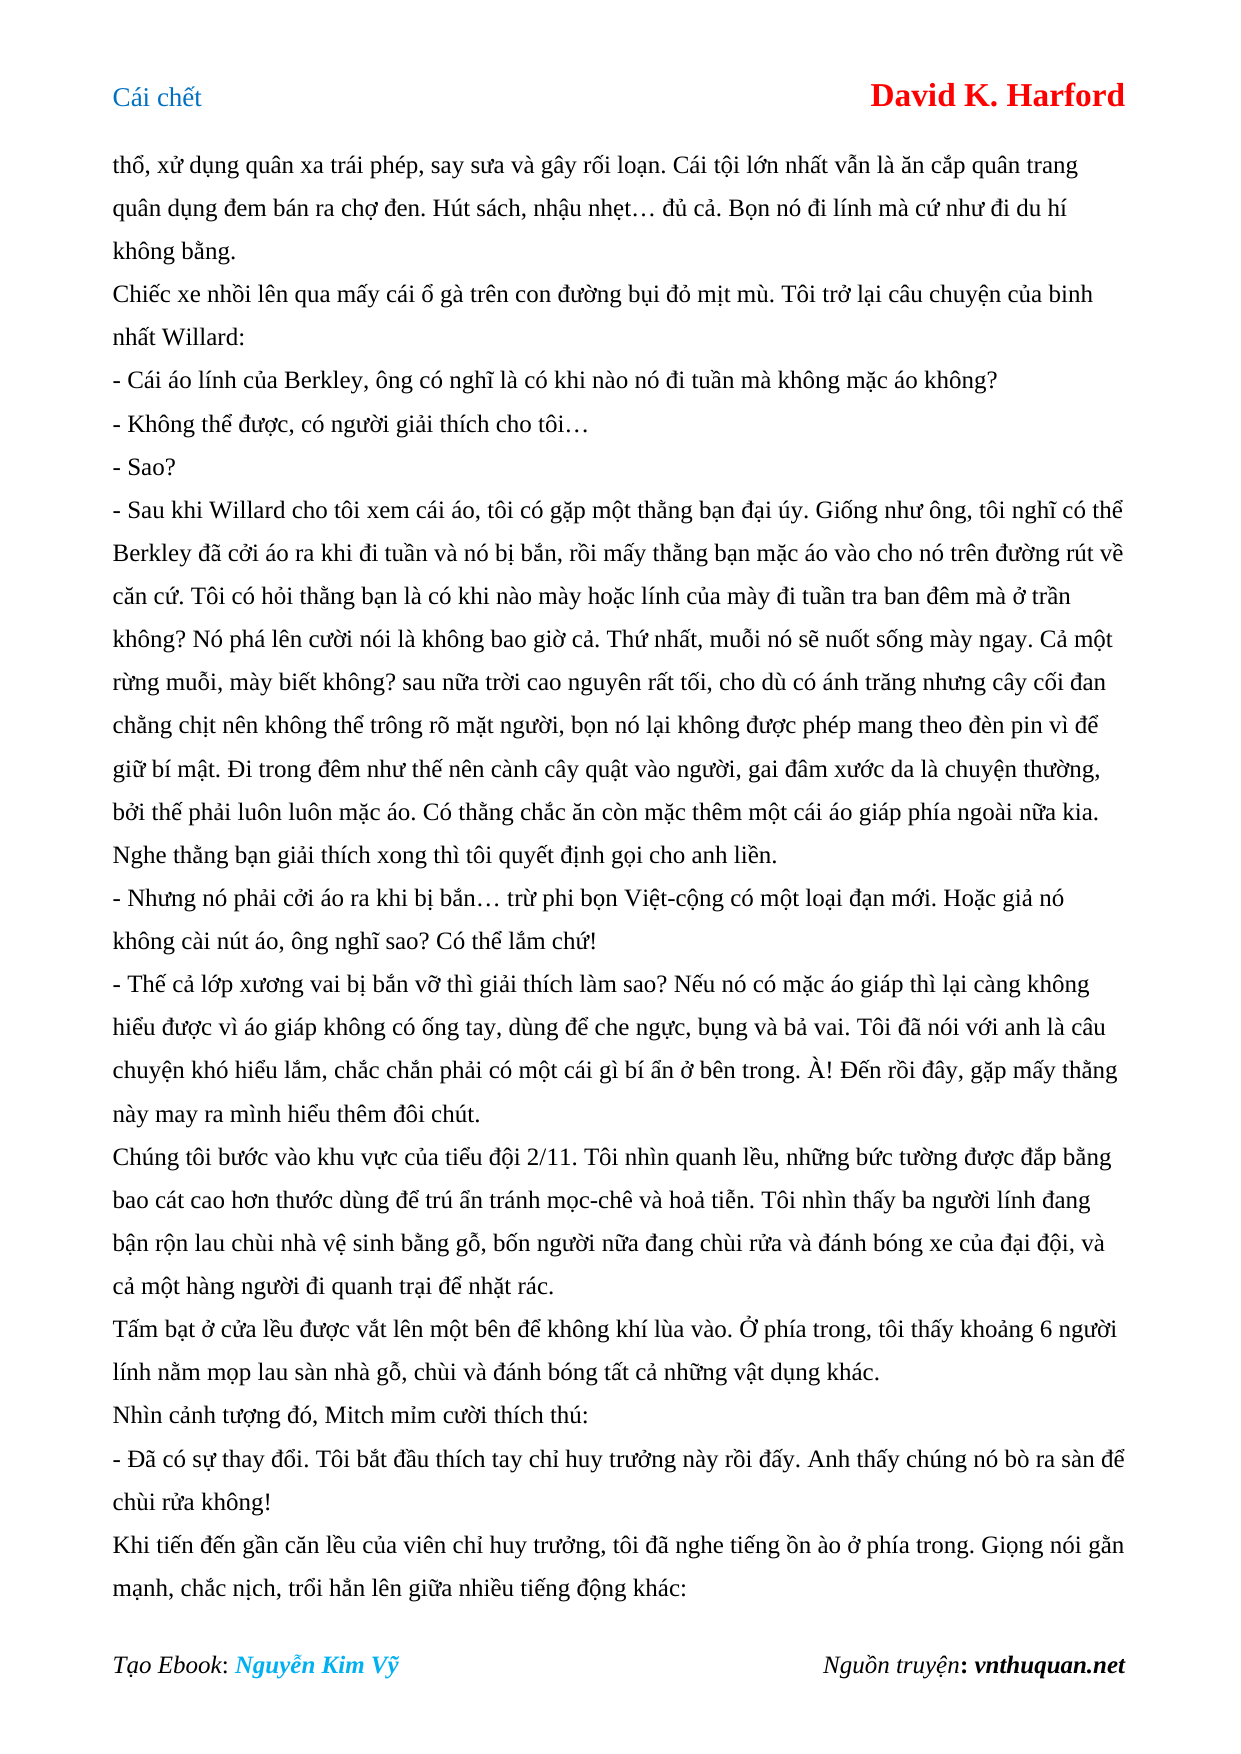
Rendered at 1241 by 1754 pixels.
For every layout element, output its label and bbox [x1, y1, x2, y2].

text [112, 150, 1128, 1602]
